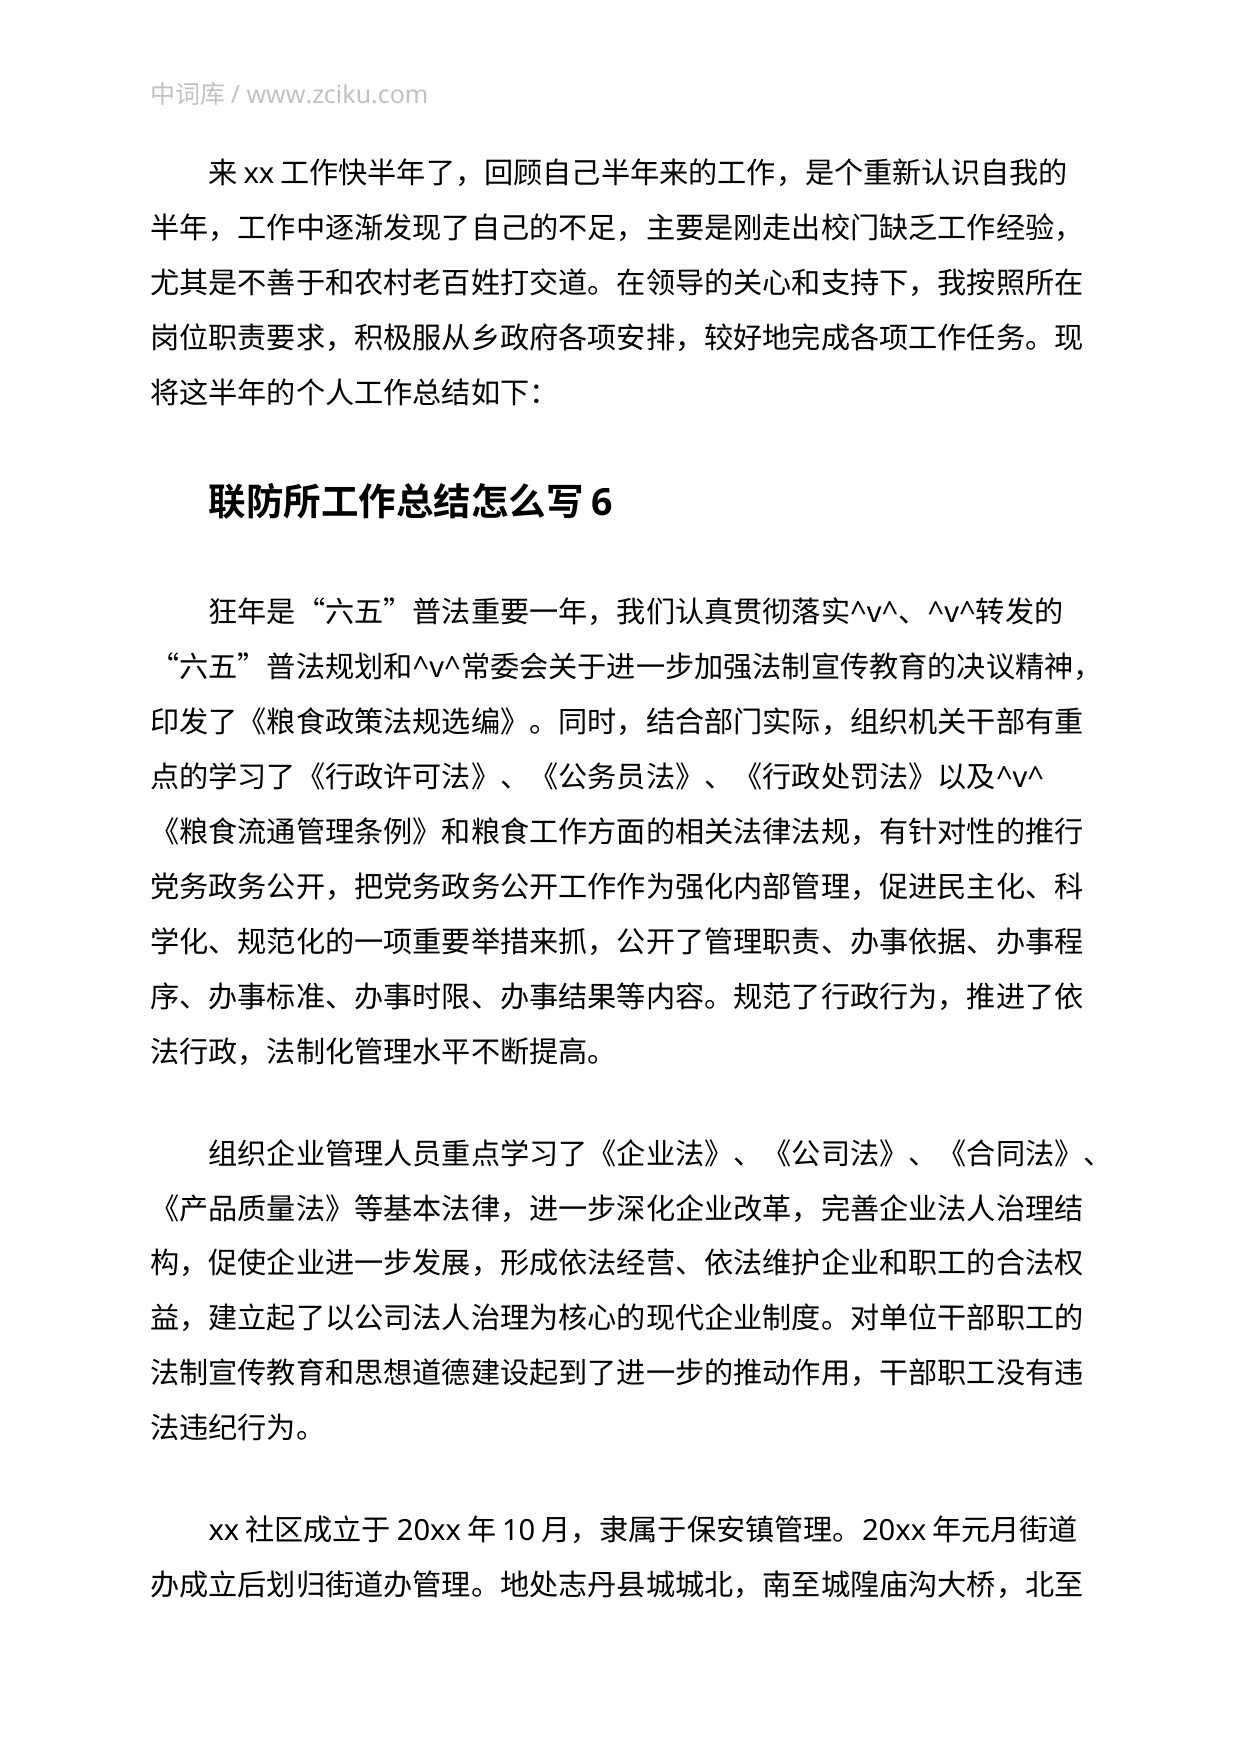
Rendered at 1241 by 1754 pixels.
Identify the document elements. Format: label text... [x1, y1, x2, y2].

text 来xx工作快半年了，回顾自己半年来的工作，是个重新认识自我的半年，工作中逐渐发现了自己的不足，主要是刚走出校门缺乏工作经验，尤其是不善于和农村老百姓打交道。在领导的关心和支持下，我按照所在岗位职责要求，积极服从乡政府各项安排，较好地完成各项工作任务。现将这半年的个人工作总结如下： [150, 150, 1090, 412]
text 狂年是“六五”普法重要一年，我们认真贯彻落实^v^、^v^转发的“六五”普法规划和^v^常委会关于进一步加强法制宣传教育的决议精神，印发了《粮食政策法规选编》。同时，结合部门实际，组织机关干部有重点的学习了《行政许可法》、《公务员法》、《行政处罚法》以及^v^《粮食流通管理条例》和粮食工作方面的相关法律法规，有针对性的推行党务政务公开，把党务政务公开工作作为强化内部管理，促进民主化、科学化、规范化的一项重要举措来抓，公开了管理职责、办事依据、办事程序、办事标准、办事时限、办事结果等内容。规范了行政行为，推进了依法行政，法制化管理水平不断提高。 [150, 589, 1090, 1071]
text 联防所工作总结怎么写6 [150, 471, 1090, 526]
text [150, 1507, 1090, 1604]
text 组织企业管理人员重点学习了《企业法》、《公司法》、《合同法》、《产品质量法》等基本法律，进一步深化企业改革，完善企业法人治理结构，促使企业进一步发展，形成依法经营、依法维护企业和职工的合法权益，建立起了以公司法人治理为核心的现代企业制度。对单位干部职工的法制宣传教育和思想道德建设起到了进一步的推动作用，干部职工没有违法违纪行为。 [150, 1130, 1090, 1447]
